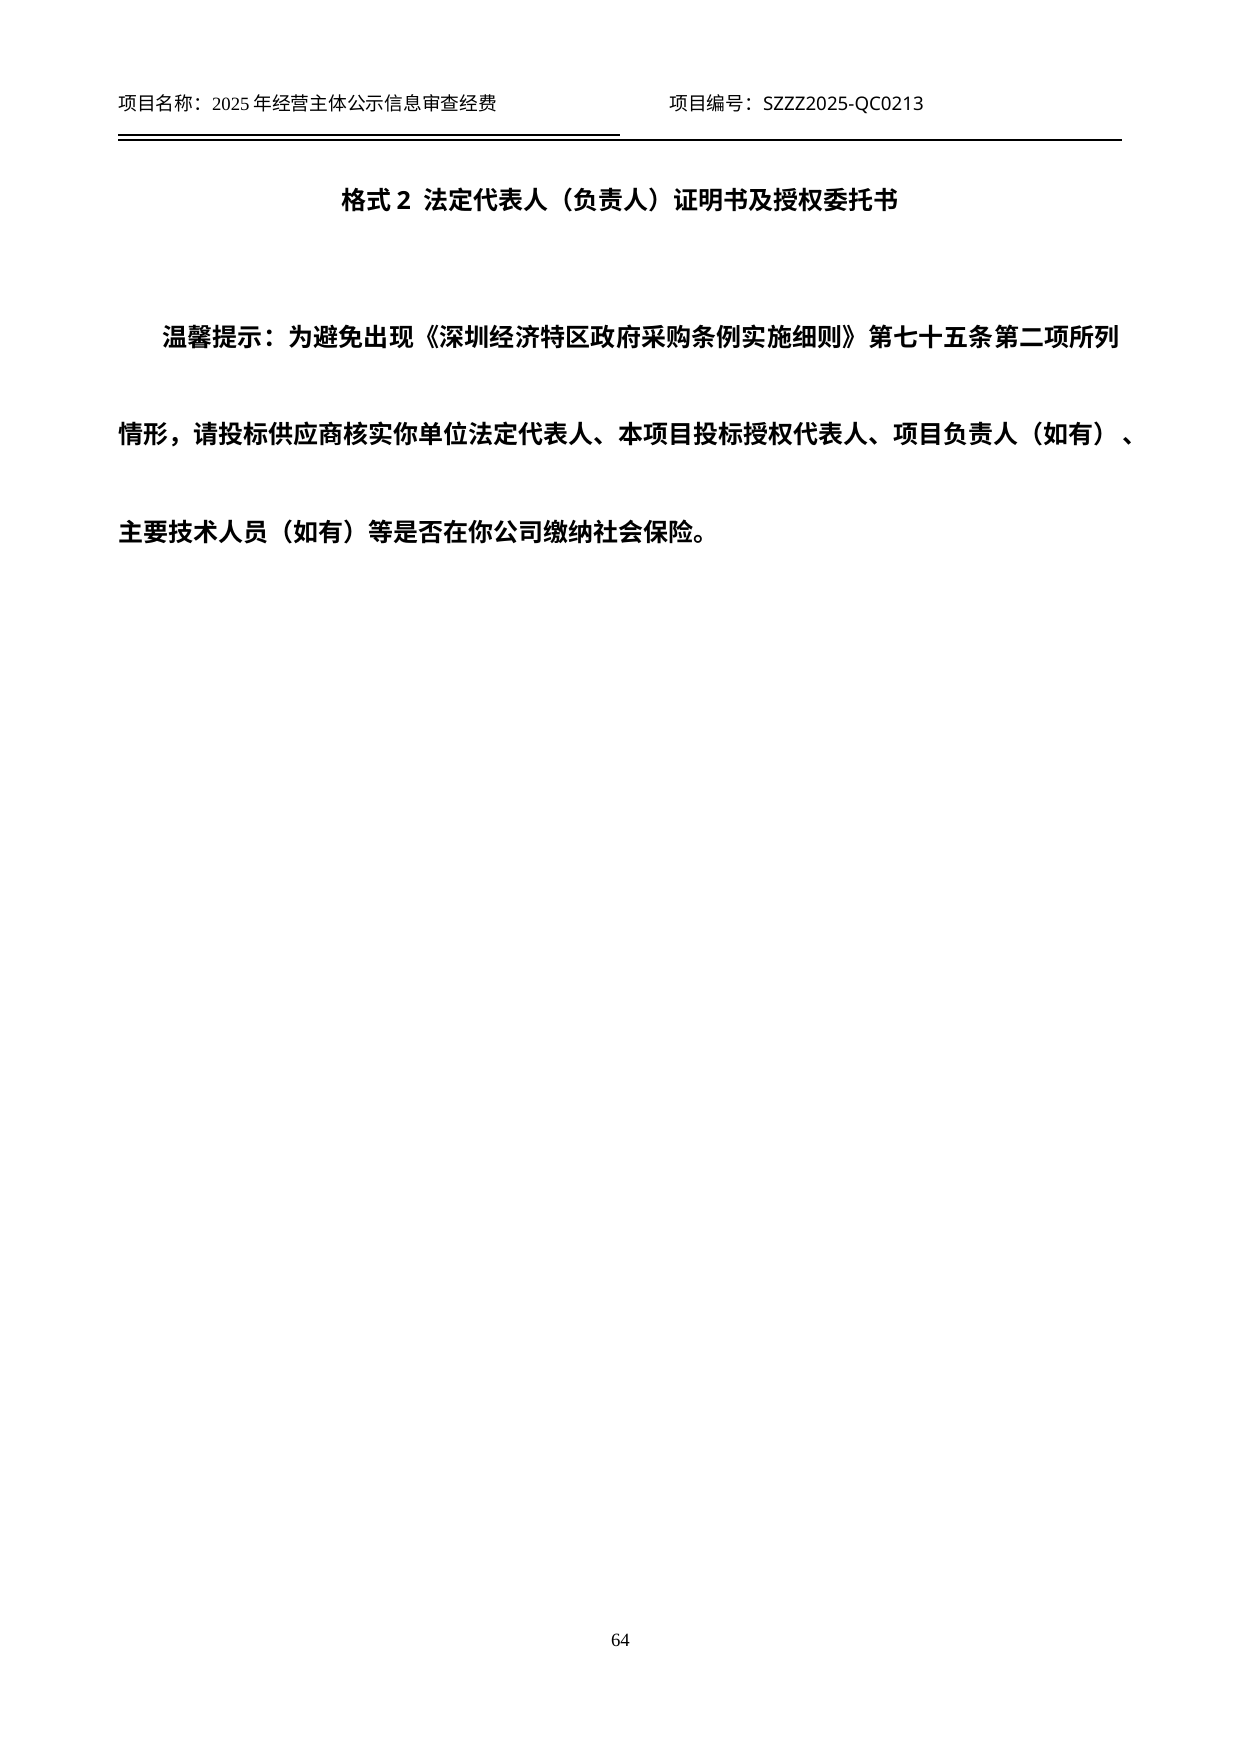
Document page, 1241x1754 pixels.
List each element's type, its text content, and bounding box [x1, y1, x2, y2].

text 温馨提示：为避免出现《深圳经济特区政府采购条例实施细则》第七十五条第二项所列情形，请投标供应商核实你单位法定代表人、本项目投标授权代表人、项目负责人（如有）、主要技术人员（如有）等是否在你公司缴纳社会保险。 [118, 303, 1122, 563]
subtitle 格式2 法定代表人（负责人）证明书及授权委托书 [118, 166, 1122, 231]
